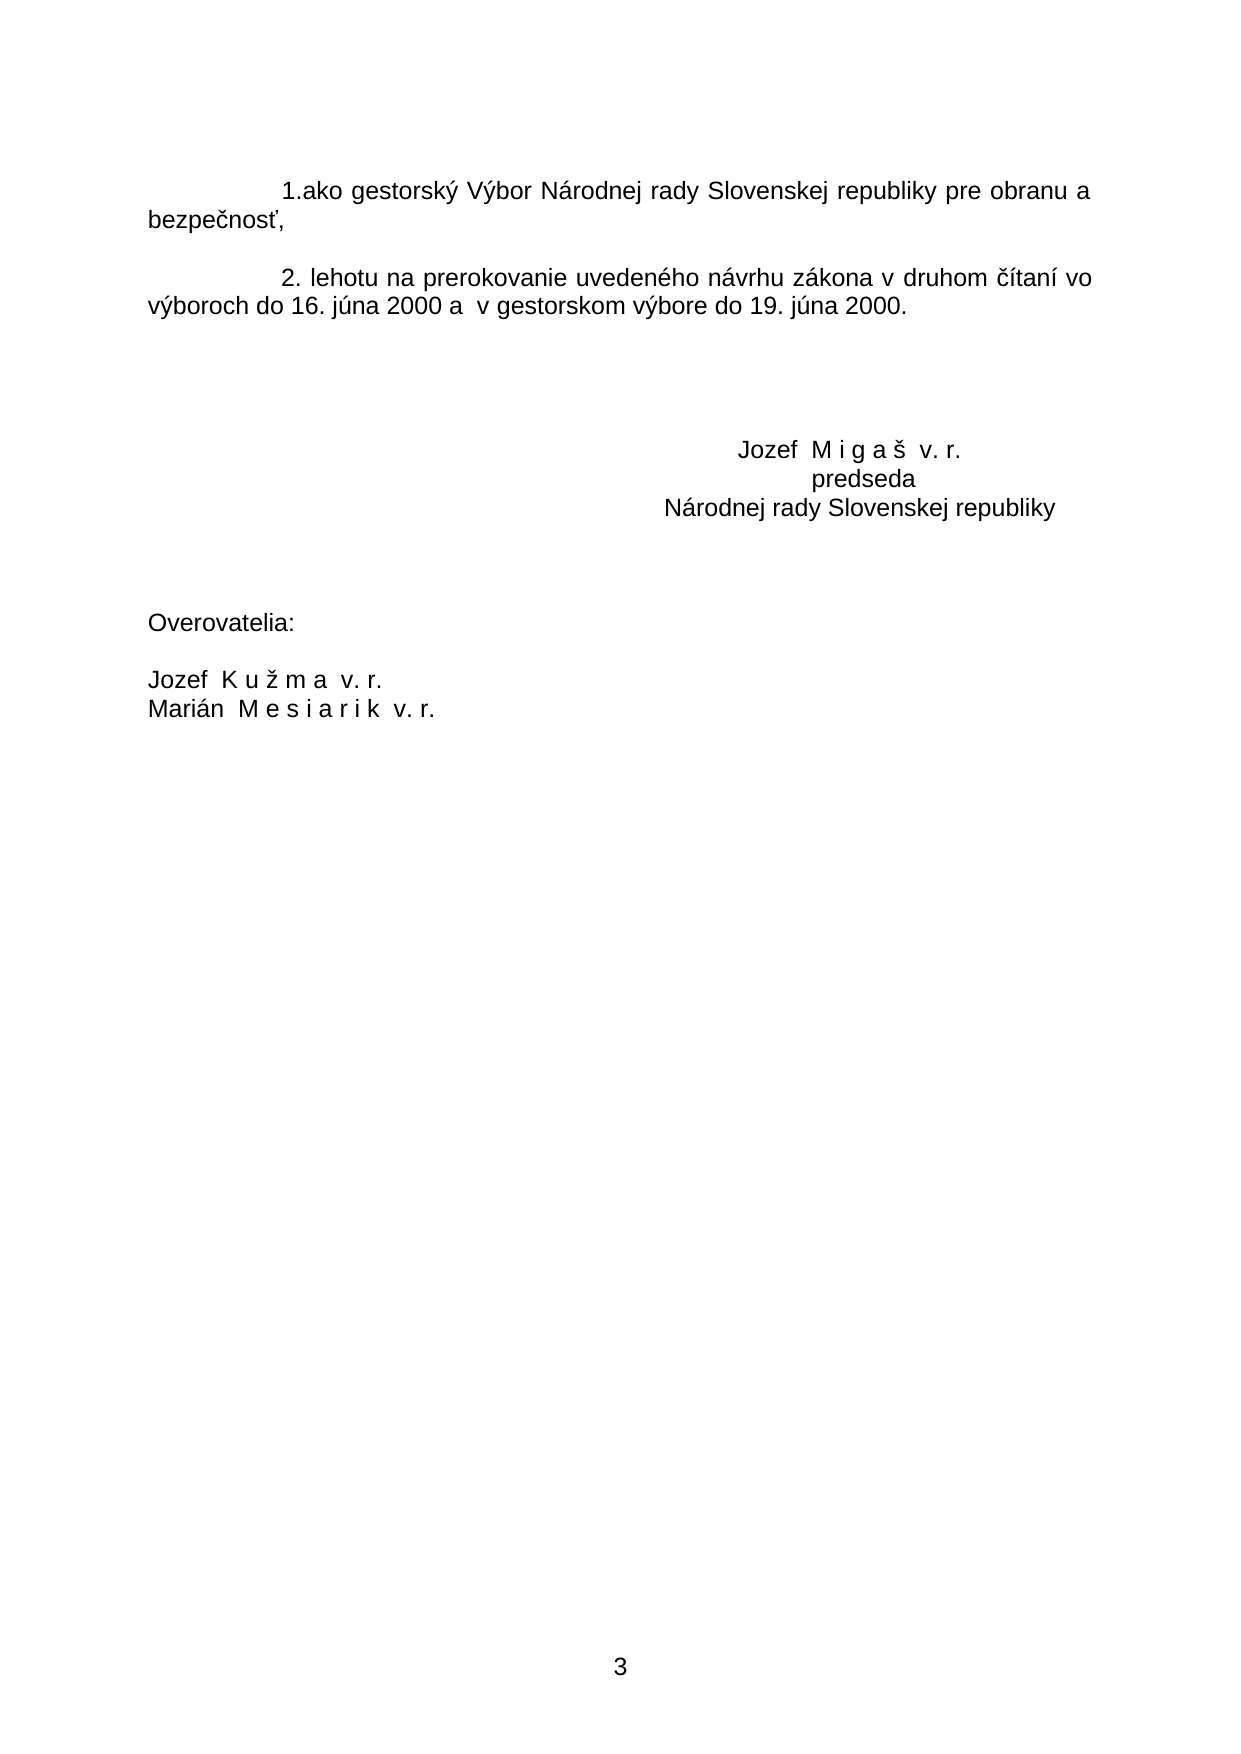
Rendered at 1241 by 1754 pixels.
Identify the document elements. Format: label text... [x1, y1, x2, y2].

text Národnej rady Slovenskej republiky [664, 493, 1093, 521]
text Overovatelia: [148, 608, 1093, 636]
text Jozef M i g a š v. r. [664, 435, 1093, 464]
text Jozef K u ž m a v. r. [148, 665, 1093, 694]
text 2. lehotu na prerokovanie uvedeného návrhu zákona v druhom čítaní vo výboroch do 16. júna 2000 a v gestorskom výbore do 19. júna 2000. [148, 263, 1093, 320]
text 1.ako gestorský Výbor Národnej rady Slovenskej republiky pre obranu a bezpečnosť, [148, 176, 1093, 234]
text predseda [738, 464, 1093, 493]
text Marián M e s i a r i k v. r. [148, 694, 1093, 723]
